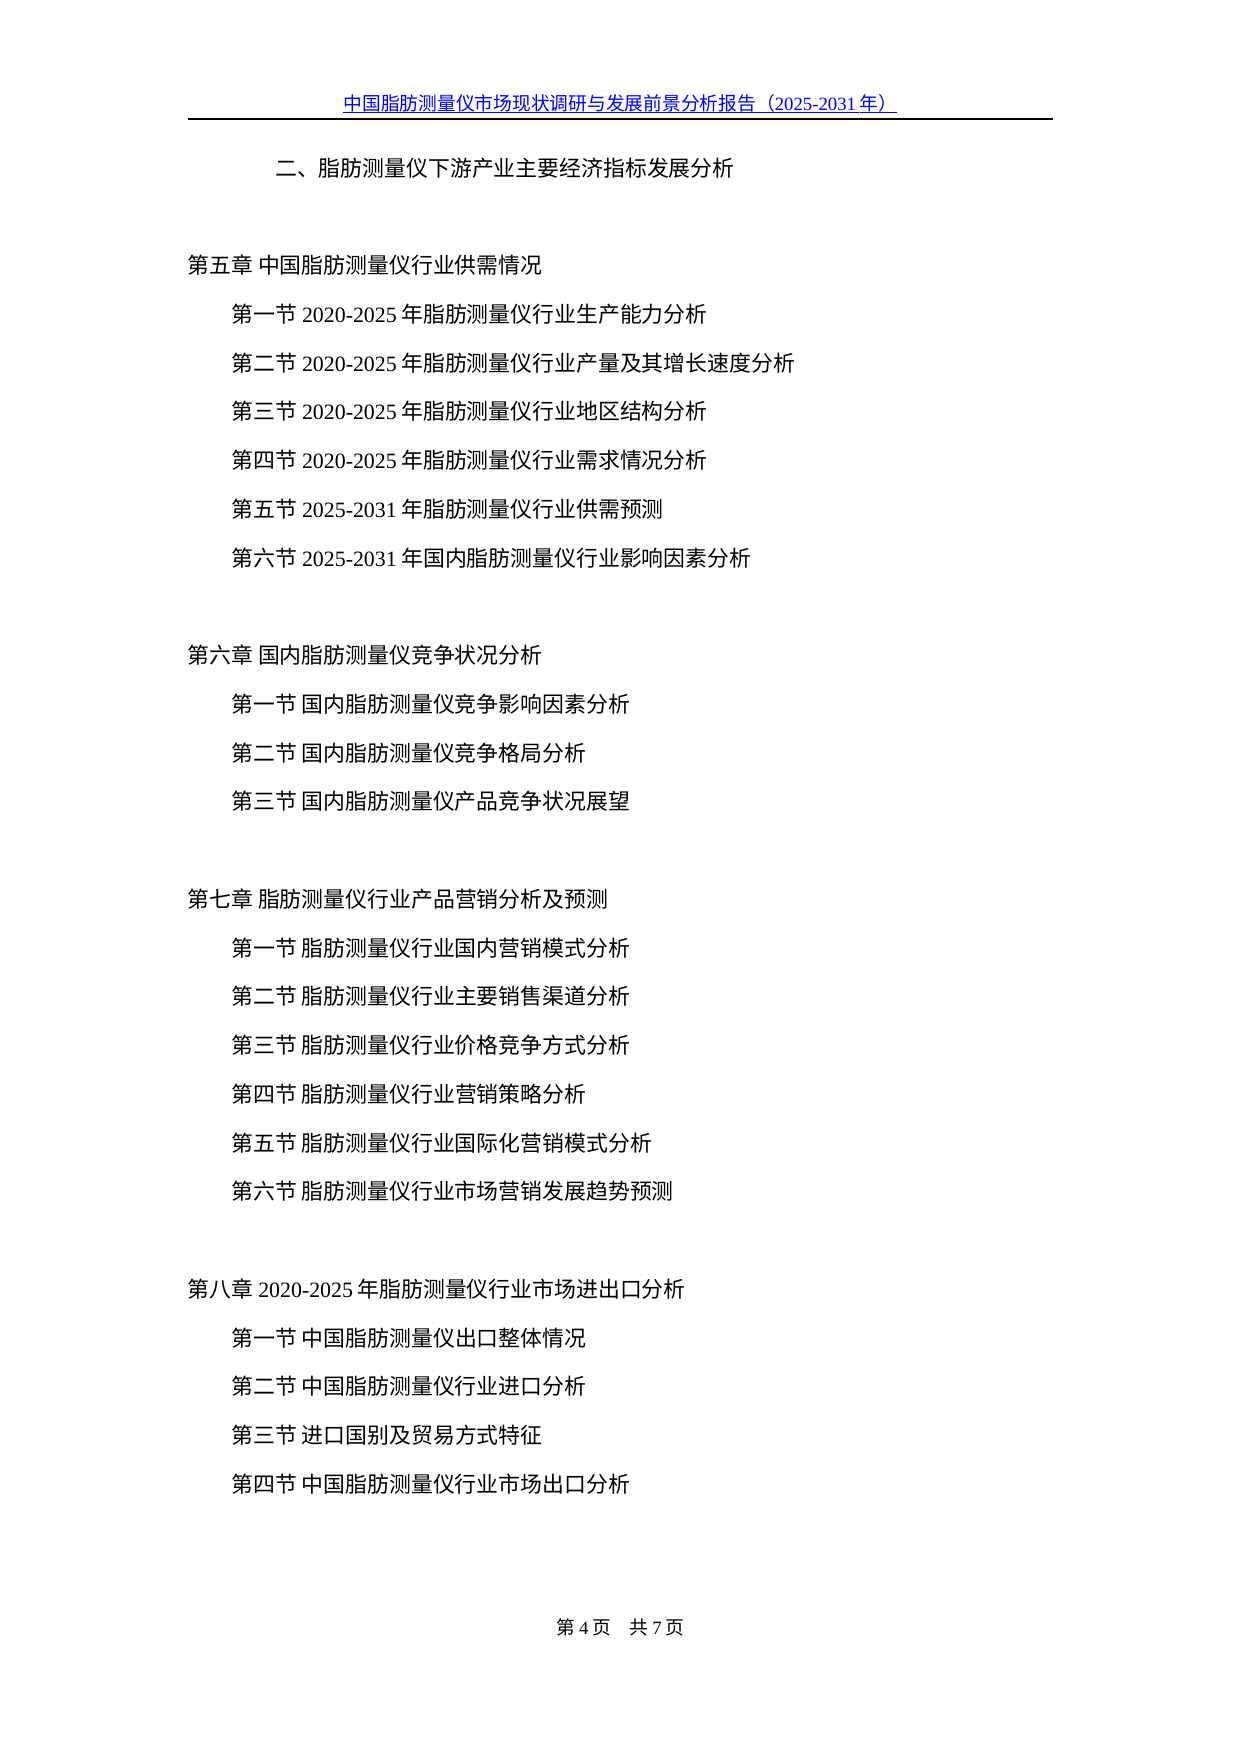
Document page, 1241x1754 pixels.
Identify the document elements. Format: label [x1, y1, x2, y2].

text [187, 150, 1053, 1499]
